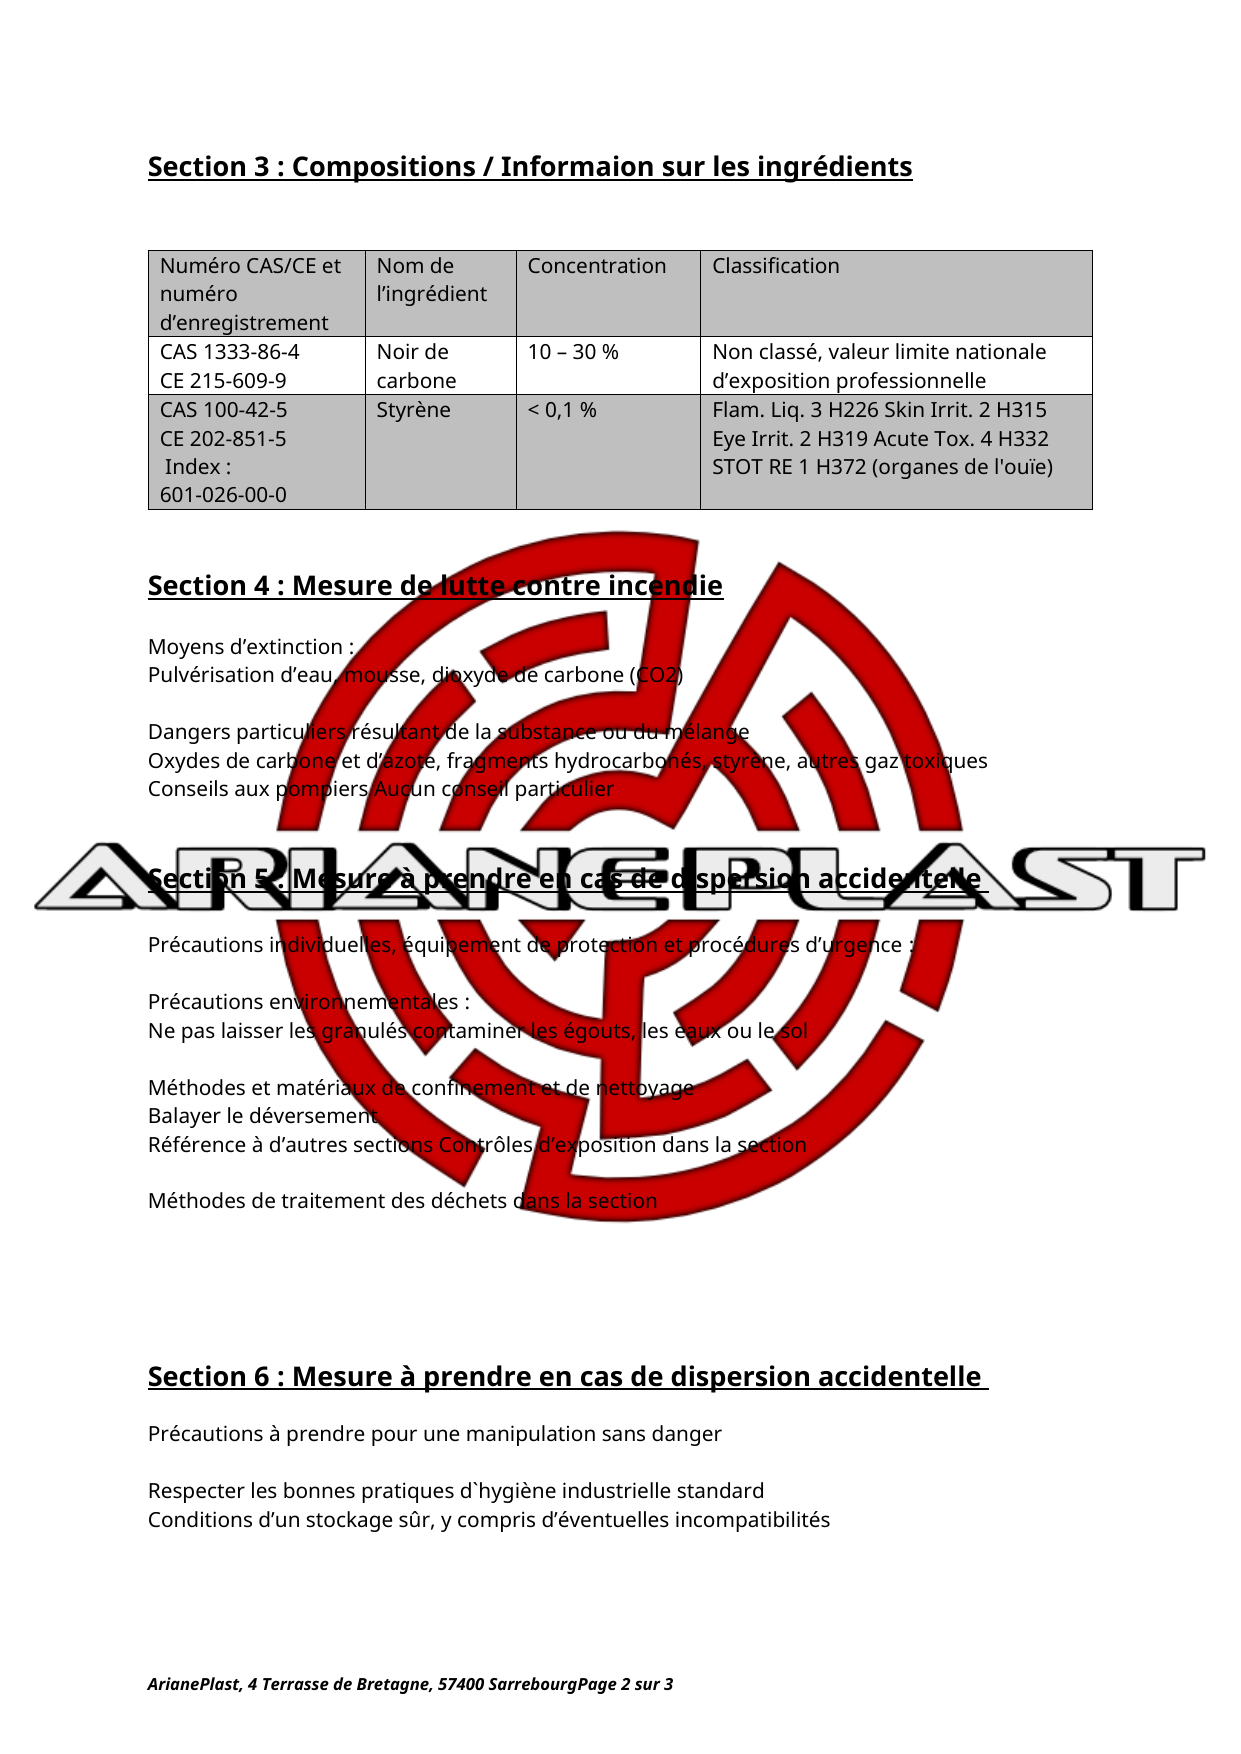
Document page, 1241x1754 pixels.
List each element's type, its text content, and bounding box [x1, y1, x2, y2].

table_cell CAS 100-42-5 CE 202-851-5 Index : 601-026-00-0 [149, 395, 365, 509]
text Méthodes et matériaux de confinement et de nettoyage [148, 1073, 1092, 1101]
text Pulvérisation d’eau, mousse, dioxyde de carbone (CO2) [148, 661, 1092, 689]
text Balayer le déversement [148, 1101, 1092, 1130]
text Référence à d’autres sections Contrôles d’exposition dans la section [148, 1130, 1092, 1158]
table_header Numéro CAS/CE et numéro d’enregistrement [149, 251, 365, 336]
table_header Nom de l’ingrédient [366, 251, 516, 336]
text Précautions individuelles, équipement de protection et procédures d’urgence : [148, 931, 1092, 959]
text Oxydes de carbone et d’azote, fragments hydrocarbonés, styrène, autres gaz toxiques [148, 746, 1092, 774]
table_cell Noir de carbone [366, 337, 516, 394]
text Section 6 : Mesure à prendre en cas de dispersion accidentelle [148, 1357, 1092, 1394]
text Section 3 : Compositions / Informaion sur les ingrédients [148, 148, 1092, 184]
text Précautions environnementales : [148, 987, 1092, 1016]
table_cell CAS 1333-86-4 CE 215-609-9 [149, 337, 365, 394]
picture [7, 264, 1233, 1490]
text Moyens d’extinction : [148, 632, 1092, 661]
text Respecter les bonnes pratiques d`hygiène industrielle standard [148, 1476, 1092, 1505]
table_cell Flam. Liq. 3 H226 Skin Irrit. 2 H315 Eye Irrit. 2 H319 Acute Tox. 4 H332 STOT RE 1 H372 (organes de l'ouïe) [701, 395, 1092, 509]
text Conseils aux pompiers Aucun conseil particulier [148, 774, 1092, 803]
text Conditions d’un stockage sûr, y compris d’éventuelles incompatibilités [148, 1505, 1092, 1533]
text Section 5 : Mesure à prendre en cas de dispersion accidentelle [148, 860, 1092, 897]
text Ne pas laisser les granulés contaminer les égouts, les eaux ou le sol [148, 1016, 1092, 1044]
table_cell Non classé, valeur limite nationale d’exposition professionnelle [701, 337, 1092, 394]
text Précautions à prendre pour une manipulation sans danger [148, 1419, 1092, 1448]
text Méthodes de traitement des déchets dans la section [148, 1187, 1092, 1215]
text Dangers particuliers résultant de la substance ou du mélange [148, 717, 1092, 746]
table_cell 10 – 30 % [517, 337, 700, 394]
table_header Classification [701, 251, 1092, 336]
text Section 4 : Mesure de lutte contre incendie [148, 567, 1092, 604]
table_cell Styrène [366, 395, 516, 509]
table_cell < 0,1 % [517, 395, 700, 509]
table_header Concentration [517, 251, 700, 336]
